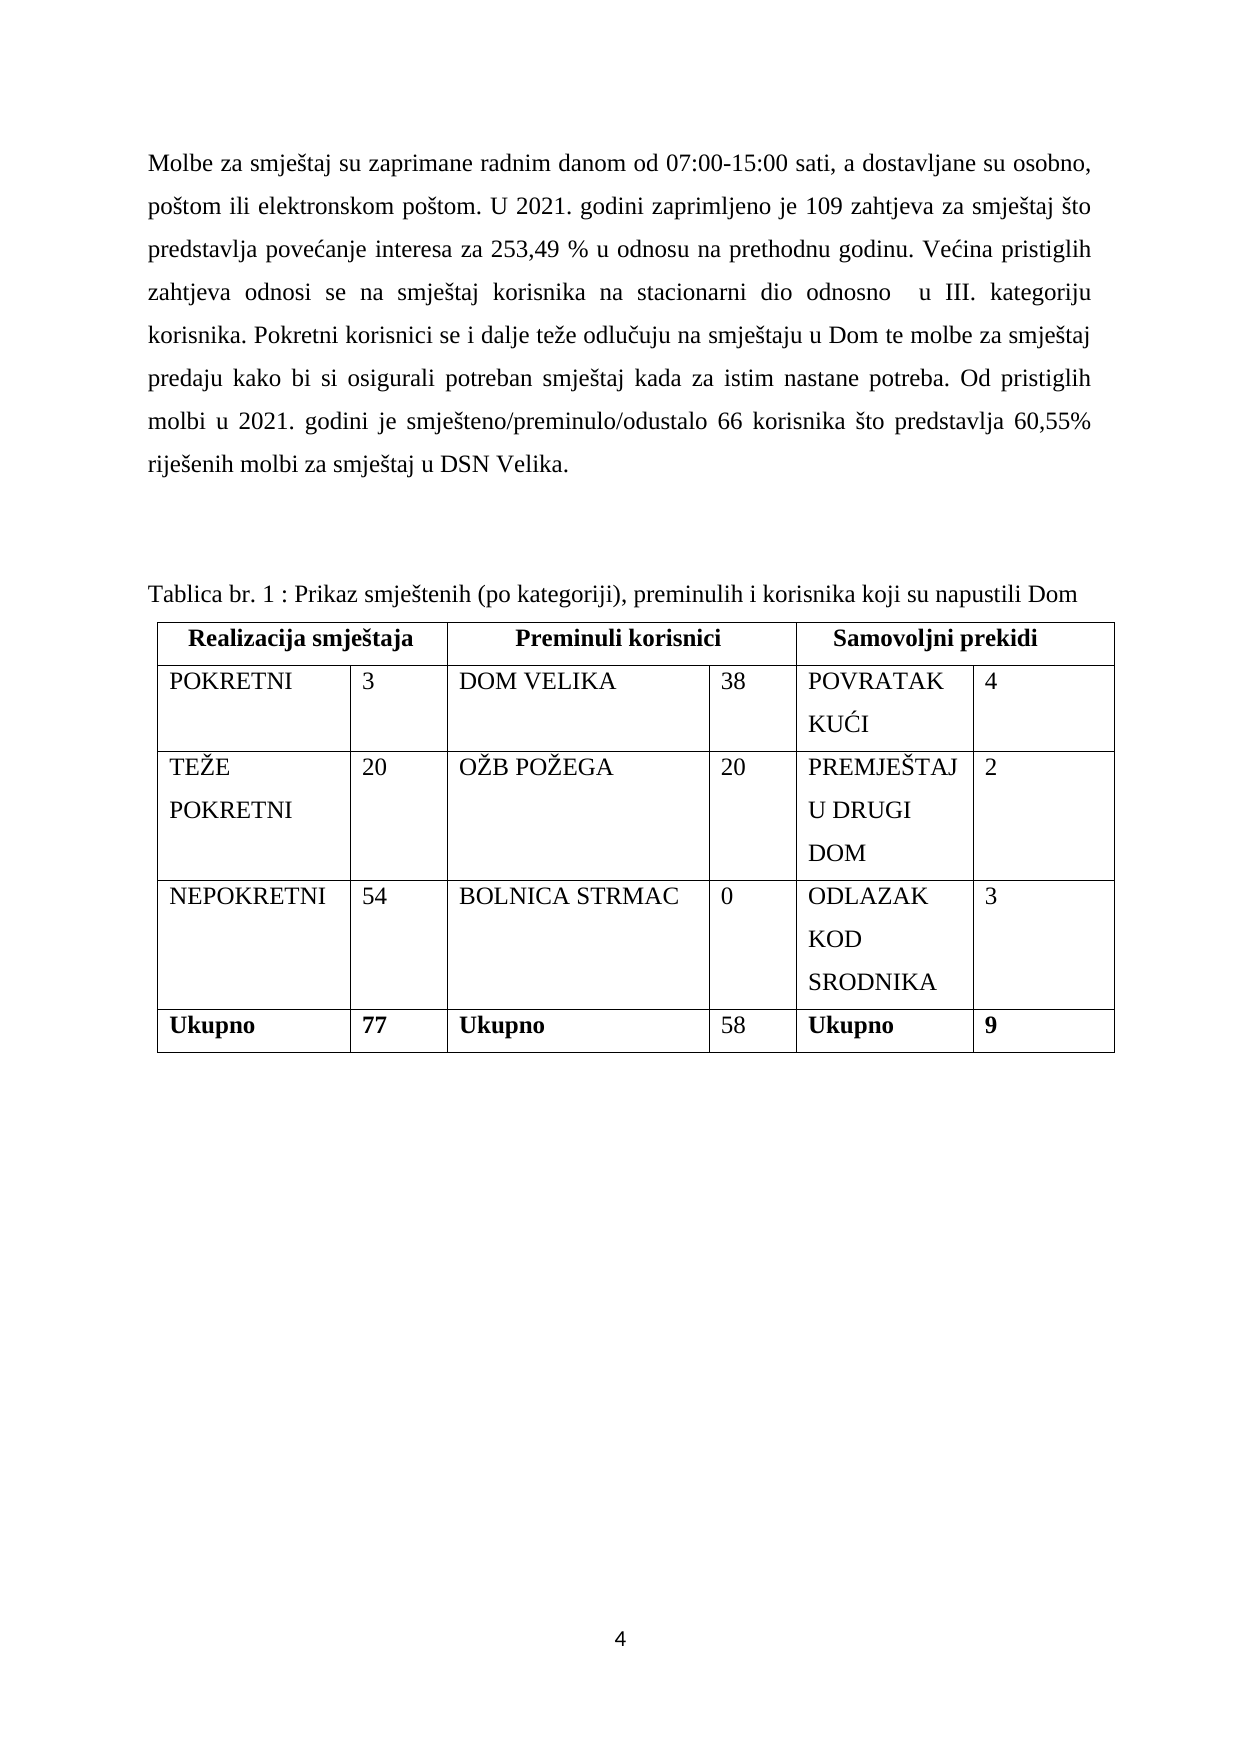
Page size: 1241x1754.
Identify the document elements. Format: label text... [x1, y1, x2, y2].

table_cell Ukupno [158, 1010, 350, 1052]
table_cell ODLAZAK KOD SRODNIKA [797, 881, 973, 1009]
table_cell 0 [710, 881, 796, 1009]
table_cell 4 [974, 666, 1114, 751]
table_cell PREMJEŠTAJ U DRUGI DOM [797, 752, 973, 880]
table_cell 20 [710, 752, 796, 880]
table_cell 3 [351, 666, 447, 751]
table_header Preminuli korisnici [448, 623, 796, 665]
table_cell OŽB POŽEGA [448, 752, 709, 880]
table_cell 38 [710, 666, 796, 751]
table_cell 2 [974, 752, 1114, 880]
table_cell NEPOKRETNI [158, 881, 350, 1009]
table_cell 3 [974, 881, 1114, 1009]
table_cell 20 [351, 752, 447, 880]
text Tablica br. 1 : Prikaz smještenih (po kategoriji), preminulih i korisnika koji su napustili Dom [148, 579, 1093, 608]
table_cell TEŽE POKRETNI [158, 752, 350, 880]
table_cell 58 [710, 1010, 796, 1052]
table_header Realizacija smještaja [158, 623, 447, 665]
table_header Samovoljni prekidi [797, 623, 1114, 665]
table_cell BOLNICA STRMAC [448, 881, 709, 1009]
table_cell POVRATAK KUĆI [797, 666, 973, 751]
table_cell Ukupno [797, 1010, 973, 1052]
table_cell 54 [351, 881, 447, 1009]
text Molbe za smještaj su zaprimane radnim danom od 07:00-15:00 sati, a dostavljane su osobno, poštom ili elektronskom poštom. U 2021. godini zaprimljeno je 109 zahtjeva za smještaj što predstavlja povećanje interesa za 253,49 % u odnosu na prethodnu godinu. Većina pristiglih zahtjeva odnosi se na smještaj korisnika na stacionarni dio odnosno u III. kategoriju korisnika. Pokretni korisnici se i dalje teže odlučuju na smještaju u Dom te molbe za smještaj predaju kako bi si osigurali potreban smještaj kada za istim nastane potreba. Od pristiglih molbi u 2021. godini je smješteno/preminulo/odustalo 66 korisnika što predstavlja 60,55% riješenih molbi za smještaj u DSN Velika. [148, 148, 1093, 478]
table_cell 9 [974, 1010, 1114, 1052]
table_cell DOM VELIKA [448, 666, 709, 751]
table_cell 77 [351, 1010, 447, 1052]
table_cell Ukupno [448, 1010, 709, 1052]
table_cell POKRETNI [158, 666, 350, 751]
